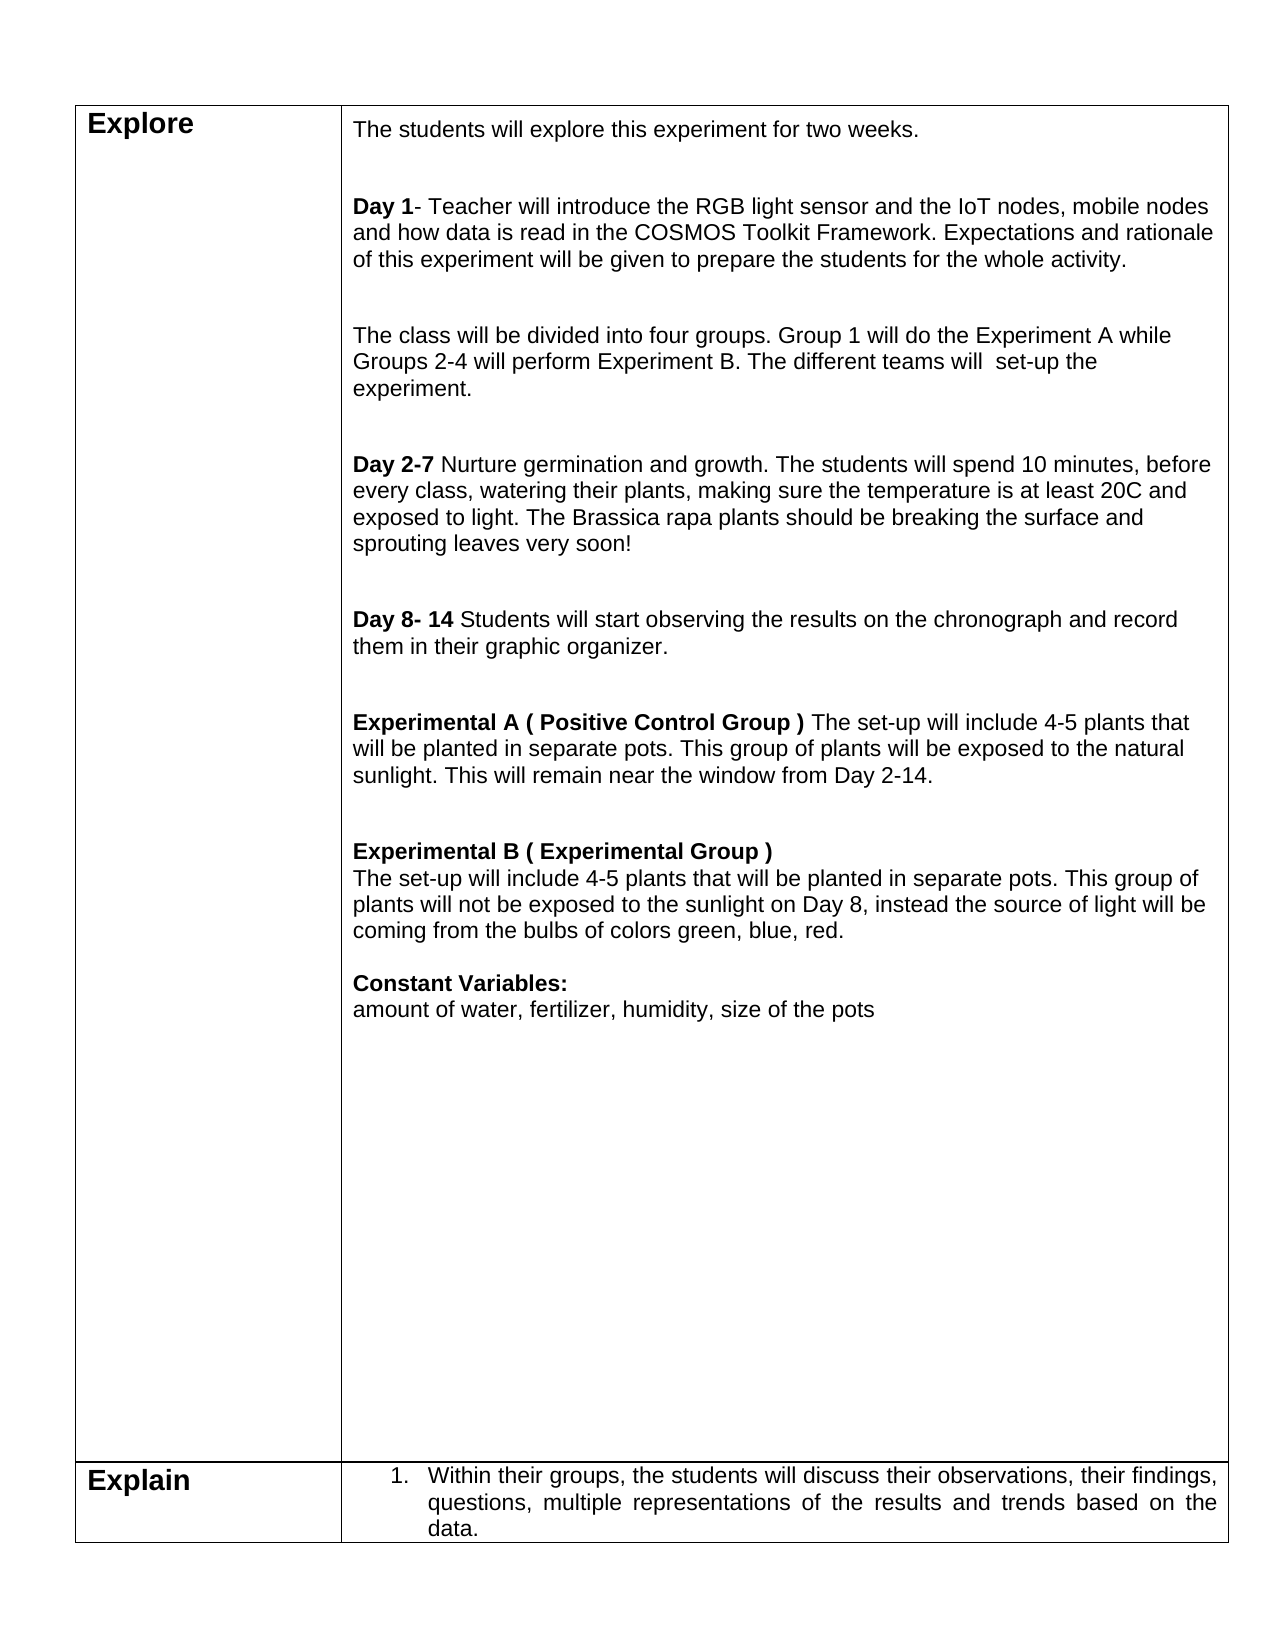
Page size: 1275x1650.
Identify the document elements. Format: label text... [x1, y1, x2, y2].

table_cell Explore [76, 106, 341, 1461]
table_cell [342, 1463, 1228, 1542]
table_cell The students will explore this experiment for two weeks. Day 1- Teacher will introduce the RGB light sensor and the IoT nodes, mobile nodes and how data is read in the COSMOS Toolkit Framework. Expectations and rationale of this experiment will be given to prepare the students for the whole activity. The class will be divided into four groups. Group 1 will do the Experiment A while Groups 2-4 will perform Experiment B. The different teams will set-up the experiment. Day 2-7 Nurture germination and growth. The students will spend 10 minutes, before every class, watering their plants, making sure the temperature is at least 20C and exposed to light. The Brassica rapa plants should be breaking the surface and sprouting leaves very soon! Day 8- 14 Students will start observing the results on the chronograph and record them in their graphic organizer. Experimental A ( Positive Control Group ) The set-up will include 4-5 plants that will be planted in separate pots. This group of plants will be exposed to the natural sunlight. This will remain near the window from Day 2-14. Experimental B ( Experimental Group ) The set-up will include 4-5 plants that will be planted in separate pots. This group of plants will not be exposed to the sunlight on Day 8, instead the source of light will be coming from the bulbs of colors green, blue, red. Constant Variables: amount of water, fertilizer, humidity, size of the pots [342, 106, 1228, 1461]
table_cell Explain [76, 1463, 341, 1542]
